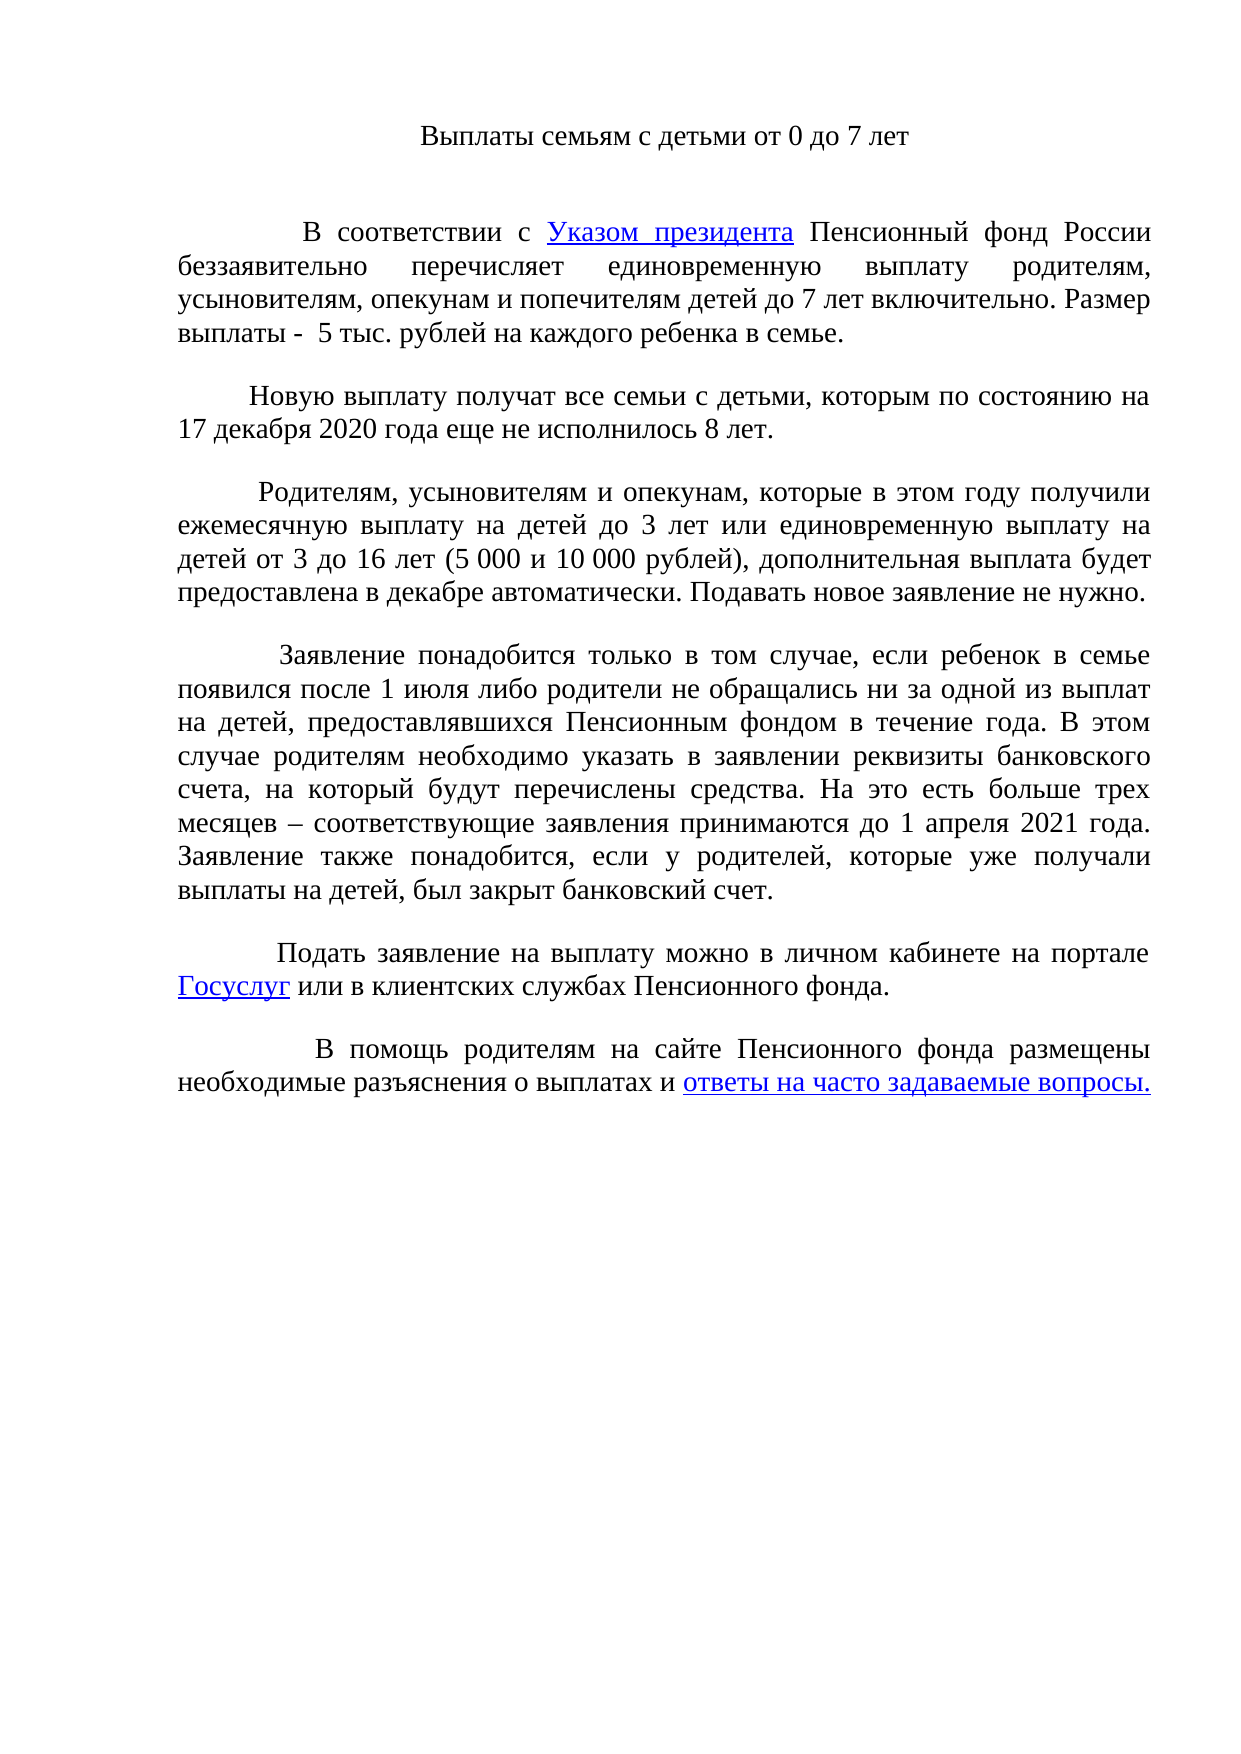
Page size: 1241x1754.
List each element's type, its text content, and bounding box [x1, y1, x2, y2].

text Заявление понадобится только в том случае, если ребенок в семье появился после 1 июля либо родители не обращались ни за одной из выплат на детей, предоставлявшихся Пенсионным фондом в течение года. В этом случае родителям необходимо указать в заявлении реквизиты банковского счета, на который будут перечислены средства. На это есть больше трех месяцев – соответствующие заявления принимаются до 1 апреля 2021 года. Заявление также понадобится, если у родителей, которые уже получали выплаты на детей, был закрыт банковский счет. [177, 637, 1152, 906]
text Новую выплату получат все семьи с детьми, которым по состоянию на 17 декабря 2020 года еще не исполнилось 8 лет. [177, 378, 1152, 445]
text Подать заявление на выплату можно в личном кабинете на портале Госуслуг или в клиентских службах Пенсионного фонда. [177, 935, 1152, 1002]
text В помощь родителям на сайте Пенсионного фонда размещены необходимые разъяснения о выплатах и ответы на часто задаваемые вопросы. [177, 1031, 1152, 1098]
text Выплаты семьям с детьми от 0 до 7 лет [177, 118, 1152, 152]
text Родителям, усыновителям и опекунам, которые в этом году получили ежемесячную выплату на детей до 3 лет или единовременную выплату на детей от 3 до 16 лет (5 000 и 10 000 рублей), дополнительная выплата будет предоставлена в декабре автоматически. Подавать новое заявление не нужно. [177, 474, 1152, 608]
text В соответствии с Указом президента Пенсионный фонд России беззаявительно перечисляет единовременную выплату родителям, усыновителям, опекунам и попечителям детей до 7 лет включительно. Размер выплаты - 5 тыс. рублей на каждого ребенка в семье. [177, 214, 1152, 348]
